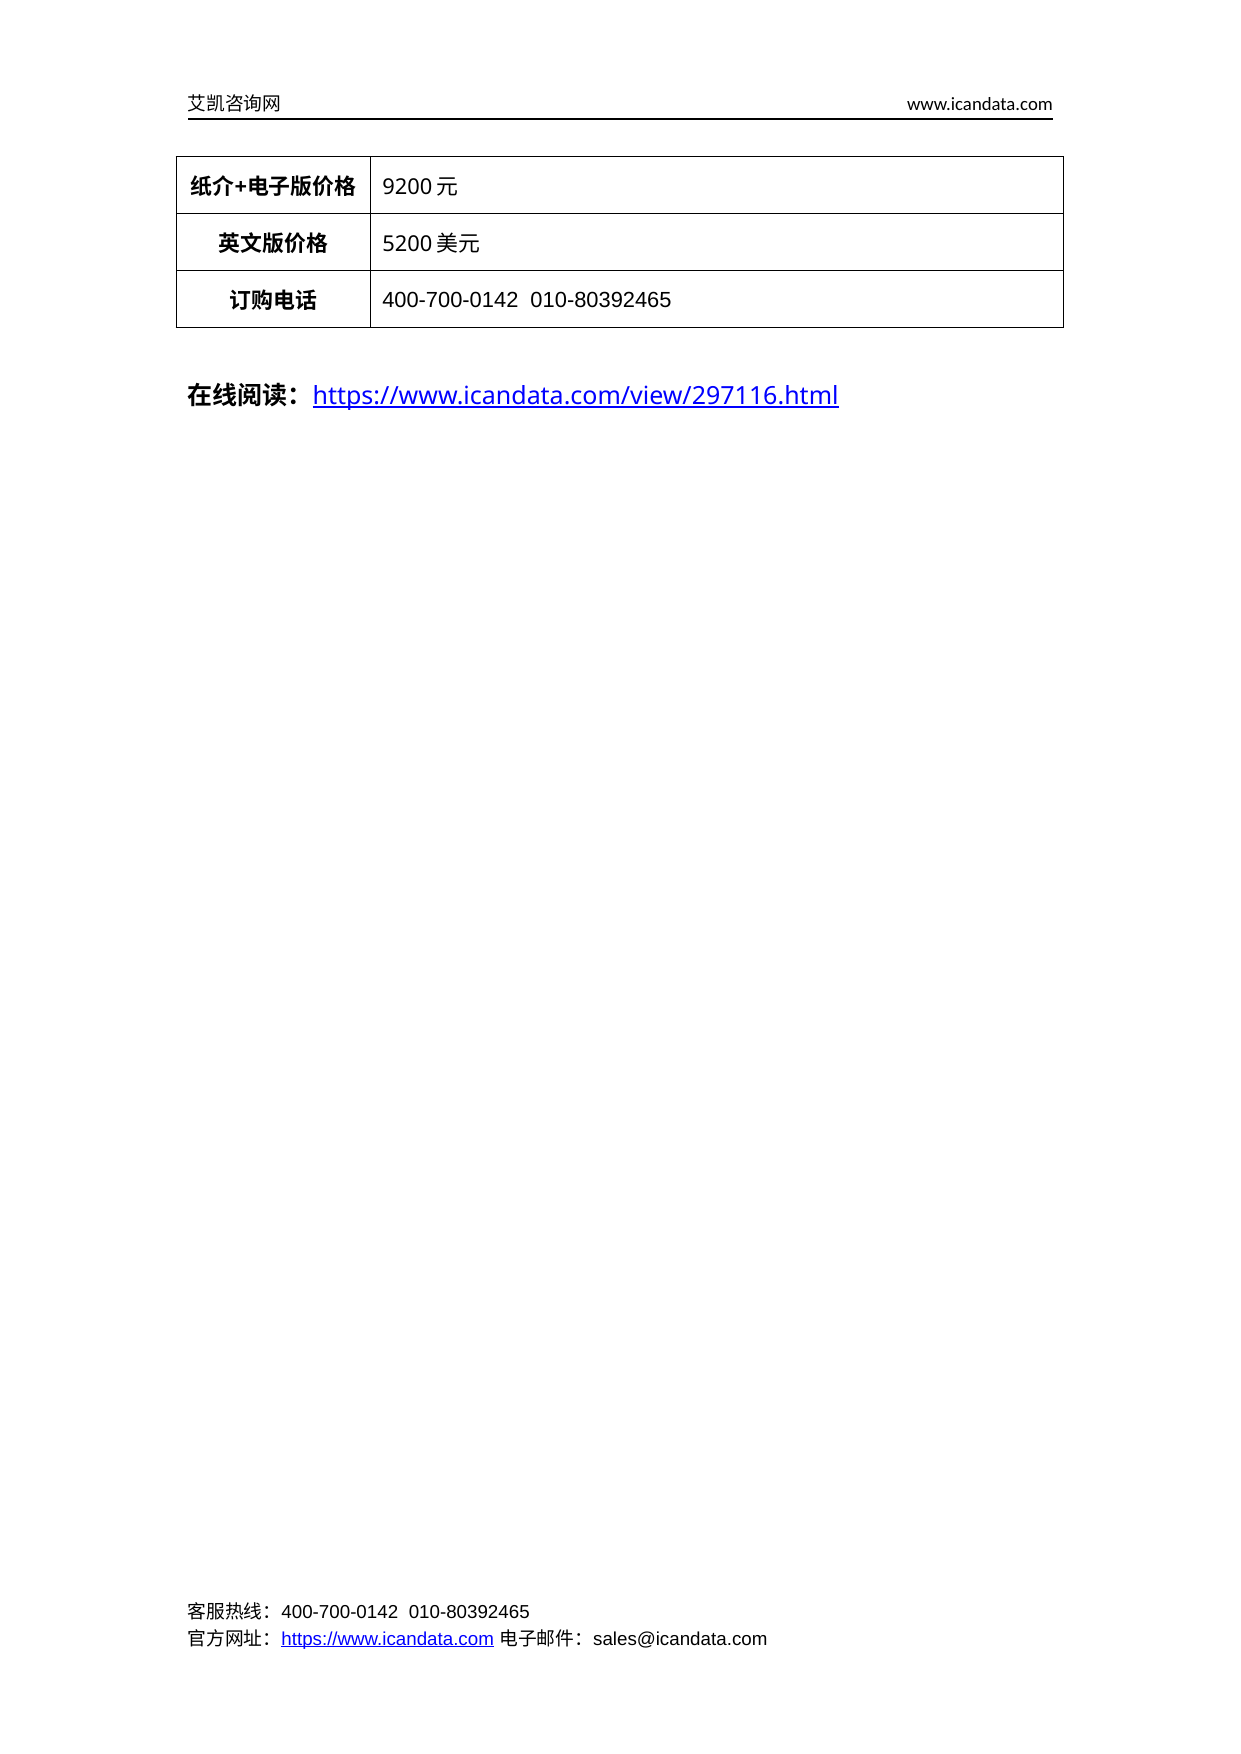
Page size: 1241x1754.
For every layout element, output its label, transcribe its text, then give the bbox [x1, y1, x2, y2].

table_cell 9200元 [371, 157, 1063, 213]
text 在线阅读：https://www.icandata.com/view/297116.html [187, 361, 1053, 426]
table_cell 纸介+电子版价格 [177, 157, 370, 213]
table_cell 5200美元 [371, 214, 1063, 270]
table_cell 英文版价格 [177, 214, 370, 270]
table_cell 400-700-0142 010-80392465 [371, 271, 1063, 327]
table_cell 订购电话 [177, 271, 370, 327]
